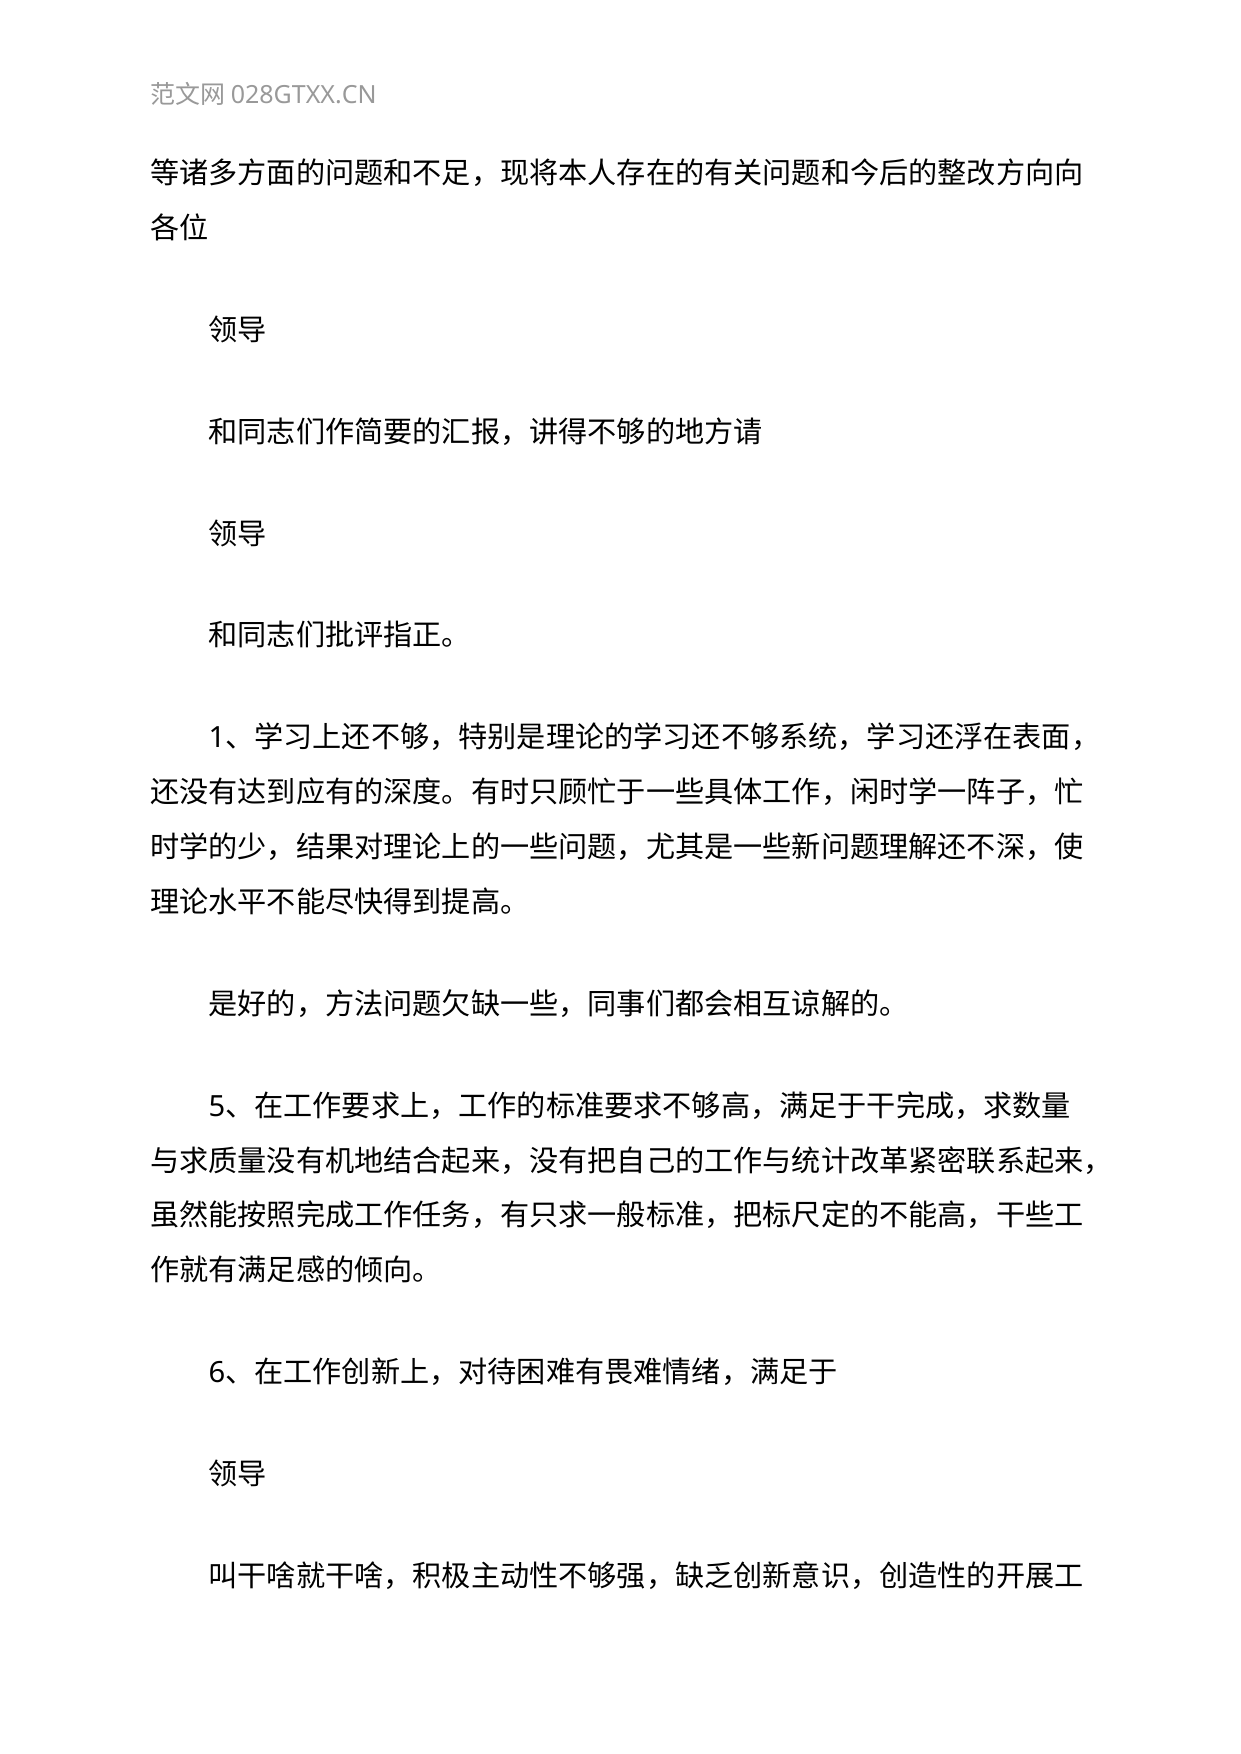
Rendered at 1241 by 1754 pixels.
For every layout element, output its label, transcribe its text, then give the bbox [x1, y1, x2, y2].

text 和同志们作简要的汇报，讲得不够的地方请 [150, 408, 1090, 451]
text 和同志们批评指正。 [150, 612, 1090, 654]
text 1、学习上还不够，特别是理论的学习还不够系统，学习还浮在表面，还没有达到应有的深度。有时只顾忙于一些具体工作，闲时学一阵子，忙时学的少，结果对理论上的一些问题，尤其是一些新问题理解还不深，使理论水平不能尽快得到提高。 [150, 714, 1090, 921]
text 领导 [150, 307, 1090, 349]
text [150, 1552, 1090, 1595]
text 领导 [150, 1451, 1090, 1493]
text 5、在工作要求上，工作的标准要求不够高，满足于干完成，求数量与求质量没有机地结合起来，没有把自己的工作与统计改革紧密联系起来，虽然能按照完成工作任务，有只求一般标准，把标尺定的不能高，干些工作就有满足感的倾向。 [150, 1082, 1090, 1289]
text 是好的，方法问题欠缺一些，同事们都会相互谅解的。 [150, 980, 1090, 1023]
text 领导 [150, 510, 1090, 552]
text 6、在工作创新上，对待困难有畏难情绪，满足于 [150, 1349, 1090, 1391]
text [150, 150, 1090, 247]
